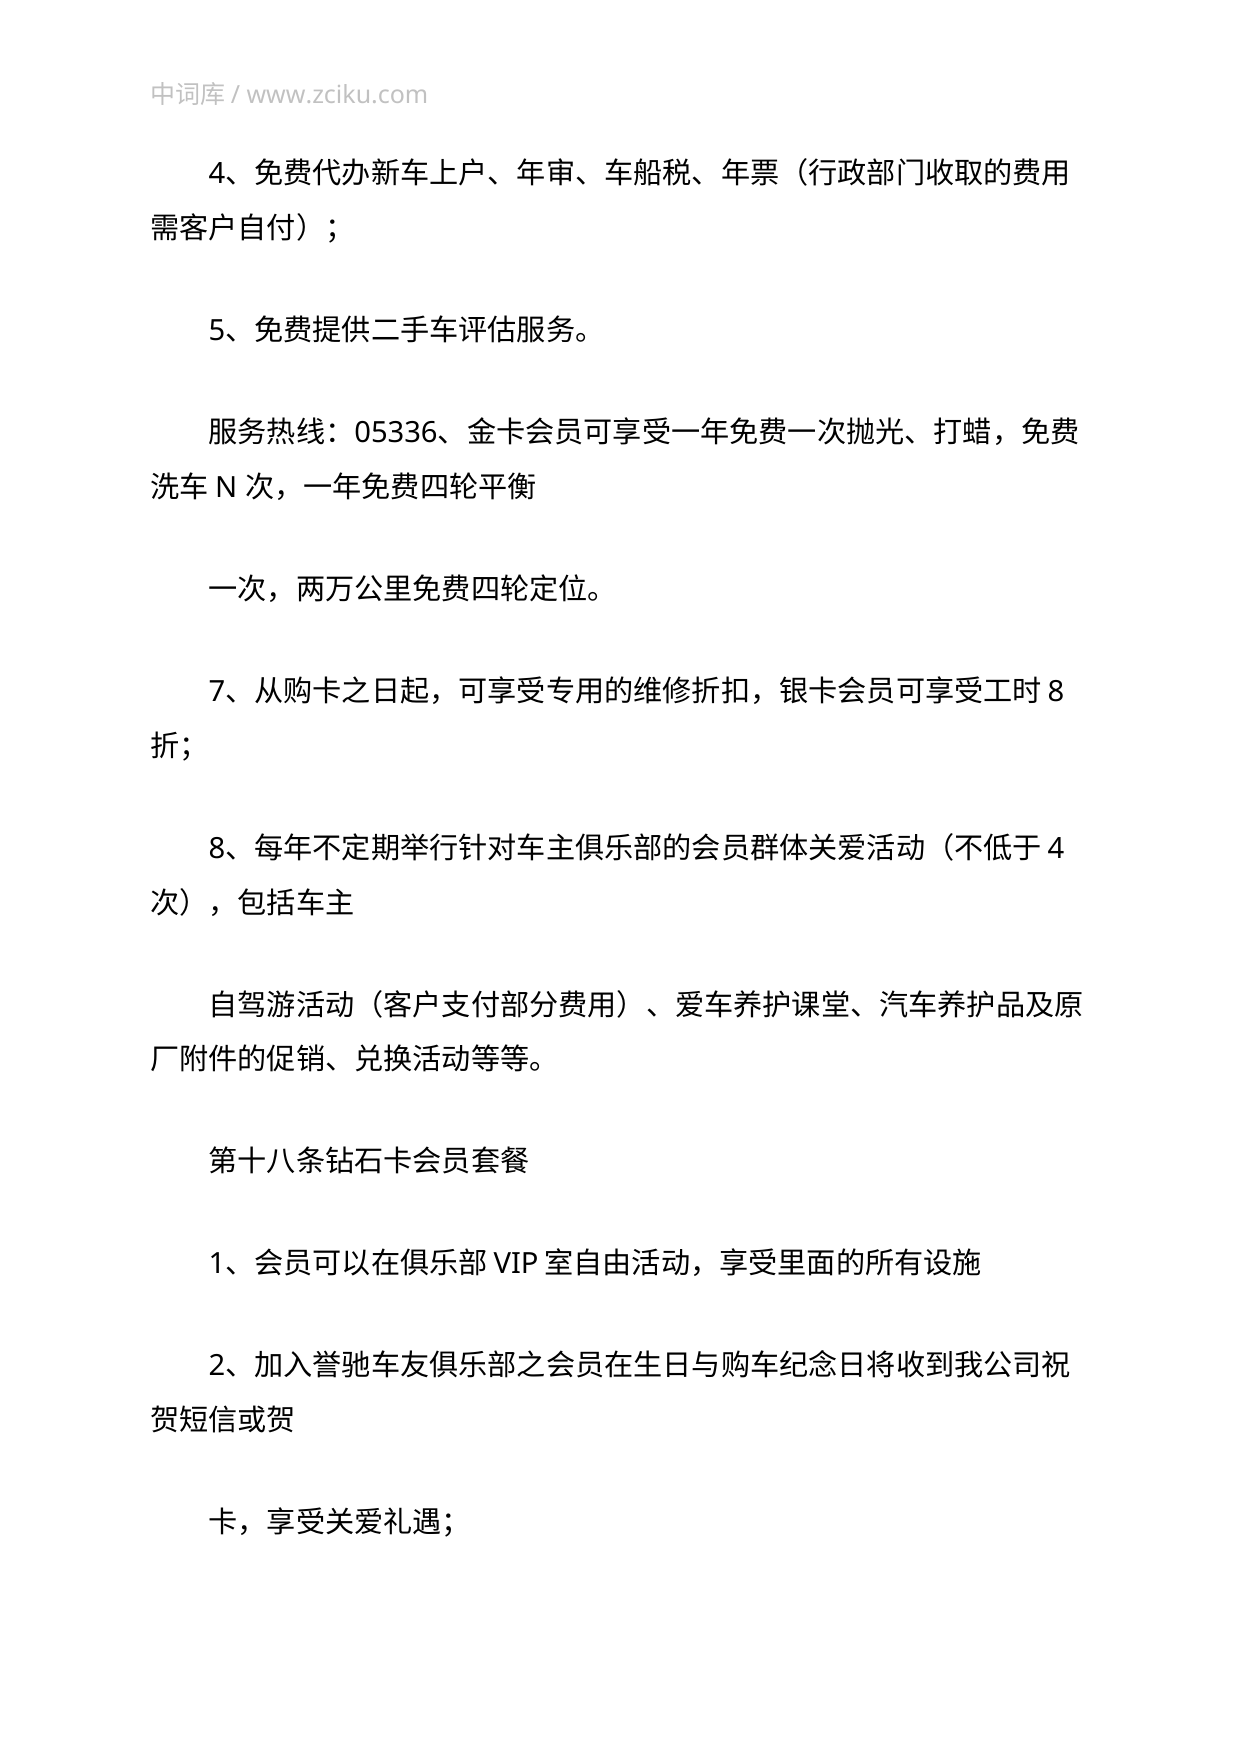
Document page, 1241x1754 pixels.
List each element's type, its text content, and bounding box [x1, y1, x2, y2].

text 1、会员可以在俱乐部VIP室自由活动，享受里面的所有设施 [150, 1239, 1090, 1282]
text 卡，享受关爱礼遇； [150, 1498, 1090, 1541]
text 5、免费提供二手车评估服务。 [150, 307, 1090, 349]
text 服务热线：05336、金卡会员可享受一年免费一次抛光、打蜡，免费洗车 N 次，一年免费四轮平衡 [150, 409, 1090, 506]
text 7、从购卡之日起，可享受专用的维修折扣，银卡会员可享受工时8折； [150, 667, 1090, 765]
text 4、免费代办新车上户、年审、车船税、年票（行政部门收取的费用需客户自付）； [150, 150, 1090, 247]
text 自驾游活动（客户支付部分费用）、爱车养护课堂、汽车养护品及原厂附件的促销、兑换活动等等。 [150, 981, 1090, 1078]
text 一次，两万公里免费四轮定位。 [150, 566, 1090, 608]
text 第十八条钻石卡会员套餐 [150, 1138, 1090, 1180]
text 8、每年不定期举行针对车主俱乐部的会员群体关爱活动（不低于4次），包括车主 [150, 824, 1090, 922]
text 2、加入誉驰车友俱乐部之会员在生日与购车纪念日将收到我公司祝贺短信或贺 [150, 1341, 1090, 1439]
